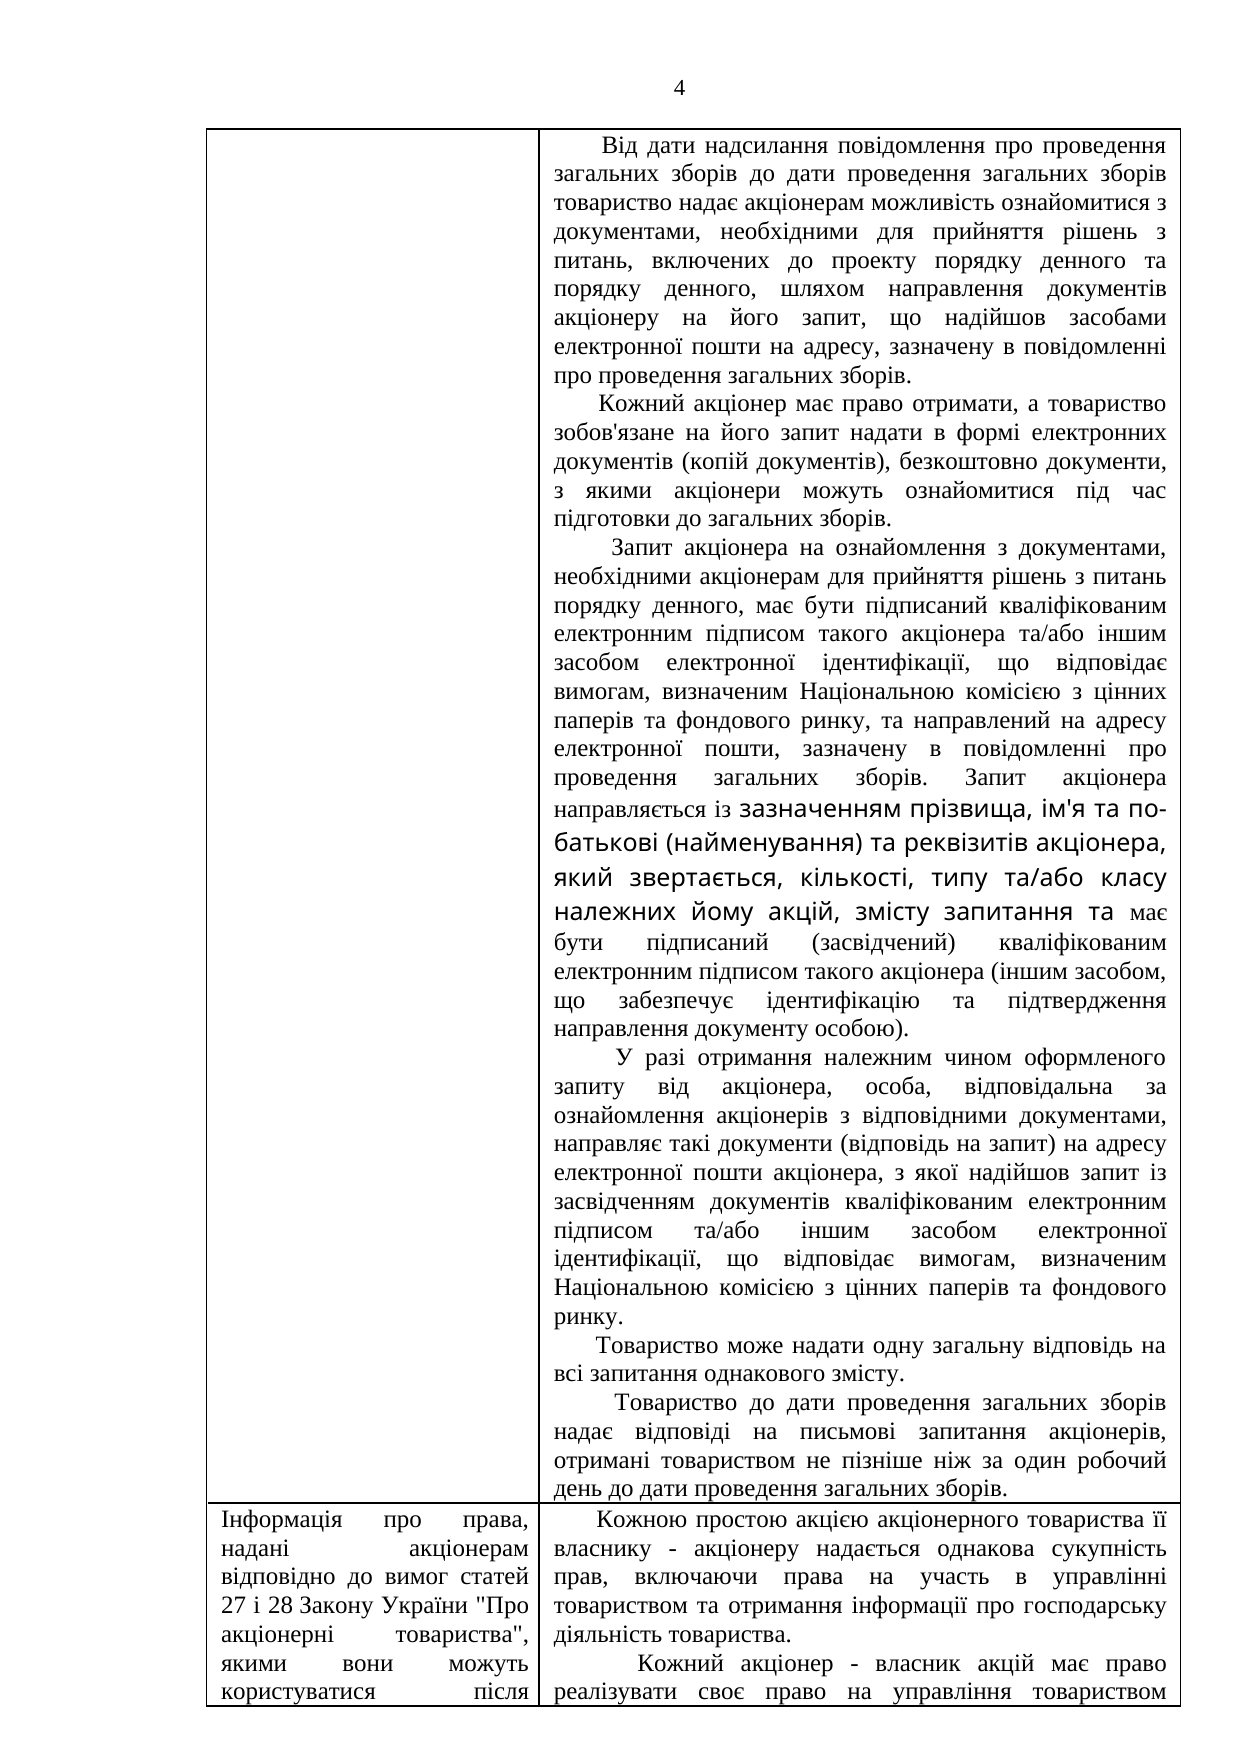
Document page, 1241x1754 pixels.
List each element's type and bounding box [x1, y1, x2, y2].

table_cell [207, 1503, 538, 1705]
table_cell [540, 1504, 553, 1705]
table_cell [207, 130, 538, 1502]
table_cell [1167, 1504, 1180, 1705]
table_cell [540, 130, 1180, 1502]
